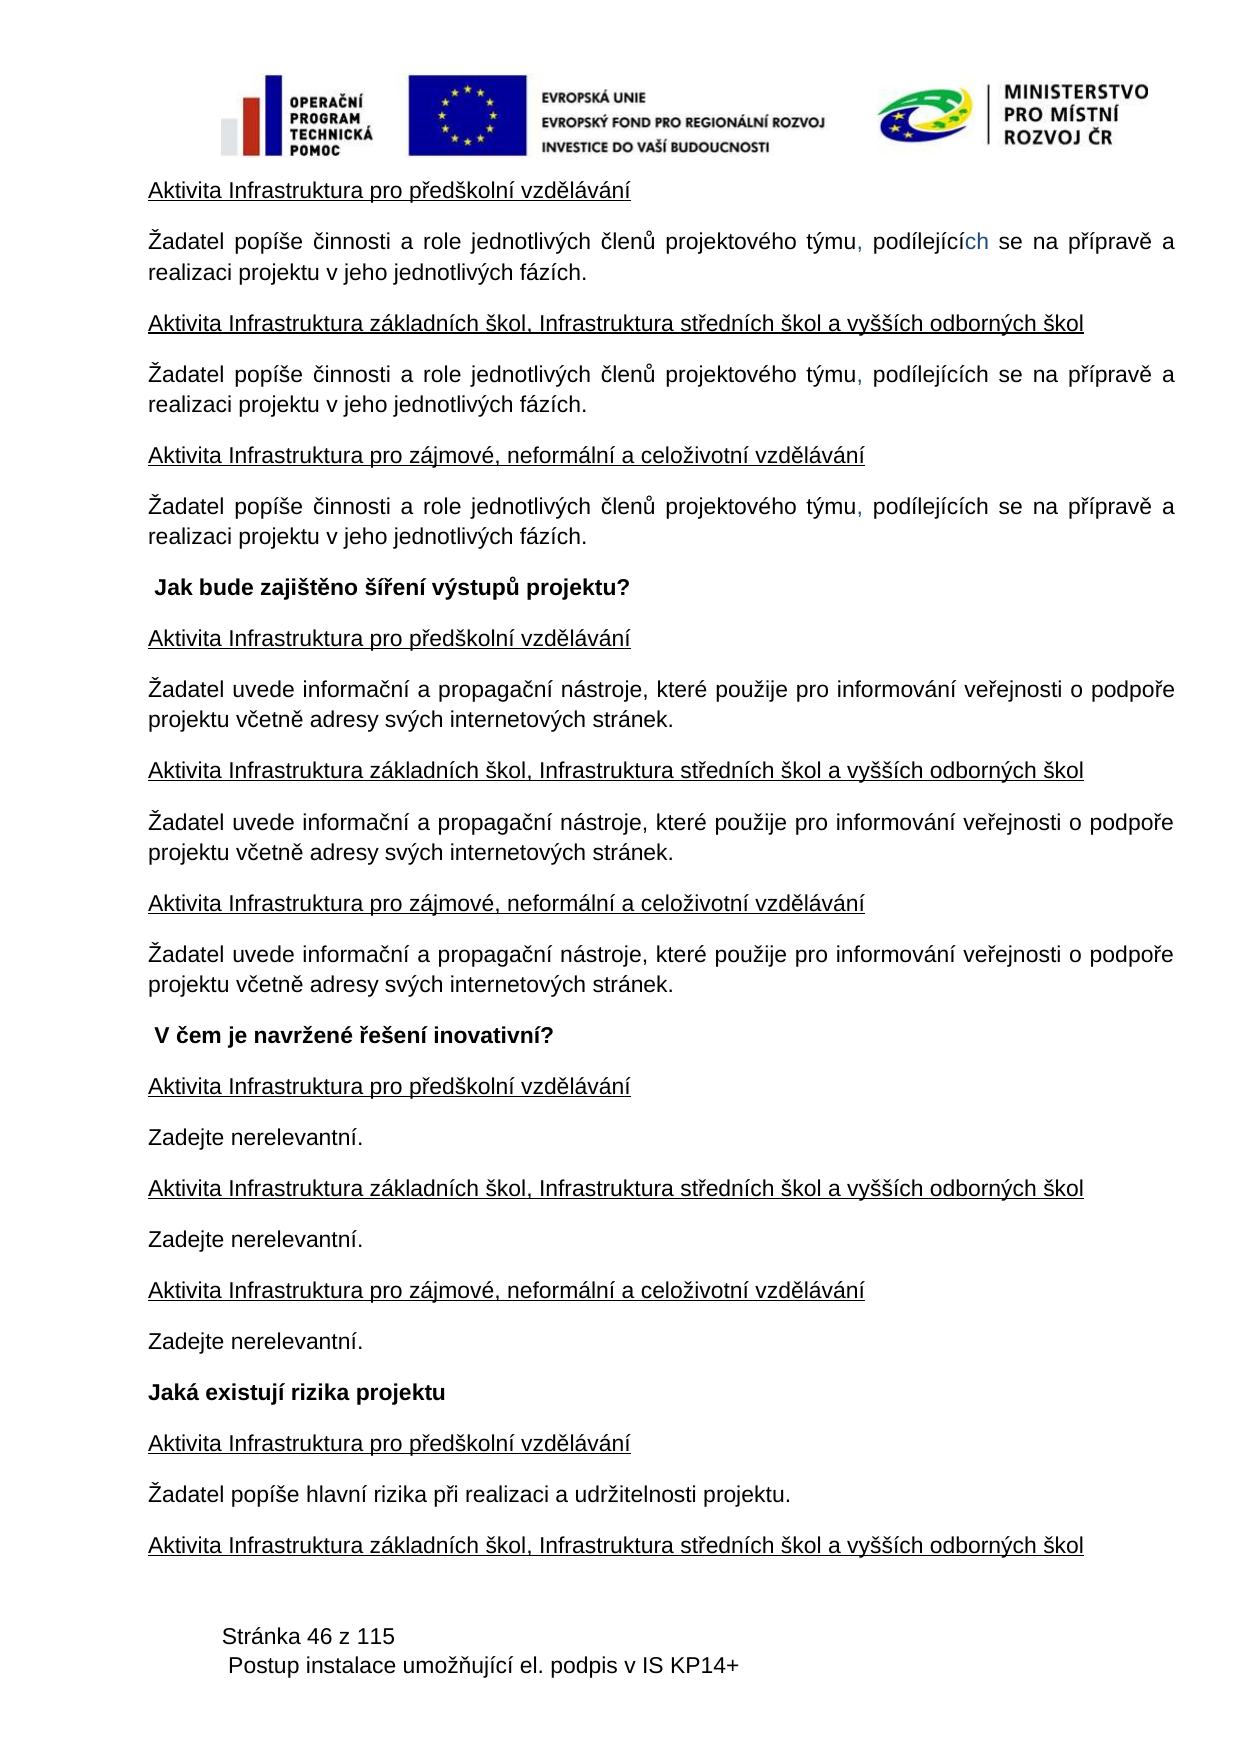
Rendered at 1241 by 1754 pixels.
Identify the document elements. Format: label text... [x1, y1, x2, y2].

text Žadatel popíše činnosti a role jednotlivých členů projektového týmu, podílejících se na přípravě a realizaci projektu v jeho jednotlivých fázích. [148, 361, 1175, 417]
text Aktivita Infrastruktura pro předškolní vzdělávání [148, 625, 1175, 652]
text Žadatel popíše činnosti a role jednotlivých členů projektového týmu, podílejících se na přípravě a realizaci projektu v jeho jednotlivých fázích. [148, 228, 1175, 285]
text Žadatel uvede informační a propagační nástroje, které použije pro informování veřejnosti o podpoře projektu včetně adresy svých internetových stránek. [148, 676, 1175, 733]
text Aktivita Infrastruktura pro zájmové, neformální a celoživotní vzdělávání [148, 1277, 1175, 1304]
text Aktivita Infrastruktura pro zájmové, neformální a celoživotní vzdělávání [148, 890, 1175, 916]
text Aktivita Infrastruktura základních škol, Infrastruktura středních škol a vyšších odborných škol [148, 309, 1175, 336]
text Zadejte nerelevantní. [148, 1328, 1175, 1355]
text Jak bude zajištěno šíření výstupů projektu? [148, 574, 1175, 601]
text V čem je navržené řešení inovativní? [148, 1022, 1175, 1048]
text Aktivita Infrastruktura pro zájmové, neformální a celoživotní vzdělávání [148, 442, 1175, 468]
text Zadejte nerelevantní. [148, 1124, 1175, 1151]
text Aktivita Infrastruktura základních škol, Infrastruktura středních škol a vyšších odborných škol [148, 1532, 1175, 1559]
text Jaká existují rizika projektu [148, 1379, 1175, 1406]
text Žadatel uvede informační a propagační nástroje, které použije pro informování veřejnosti o podpoře projektu včetně adresy svých internetových stránek. [148, 941, 1175, 997]
picture [221, 73, 1148, 158]
text Aktivita Infrastruktura základních škol, Infrastruktura středních škol a vyšších odborných škol [148, 1175, 1175, 1202]
text Žadatel popíše činnosti a role jednotlivých členů projektového týmu, podílejících se na přípravě a realizaci projektu v jeho jednotlivých fázích. [148, 493, 1175, 549]
text Zadejte nerelevantní. [148, 1226, 1175, 1253]
text Aktivita Infrastruktura základních škol, Infrastruktura středních škol a vyšších odborných škol [148, 757, 1175, 784]
text Žadatel uvede informační a propagační nástroje, které použije pro informování veřejnosti o podpoře projektu včetně adresy svých internetových stránek. [148, 808, 1175, 865]
text Žadatel popíše hlavní rizika při realizaci a udržitelnosti projektu. [148, 1481, 1175, 1508]
text Aktivita Infrastruktura pro předškolní vzdělávání [148, 1430, 1175, 1457]
text Aktivita Infrastruktura pro předškolní vzdělávání [148, 1073, 1175, 1099]
text Aktivita Infrastruktura pro předškolní vzdělávání [148, 177, 1175, 204]
